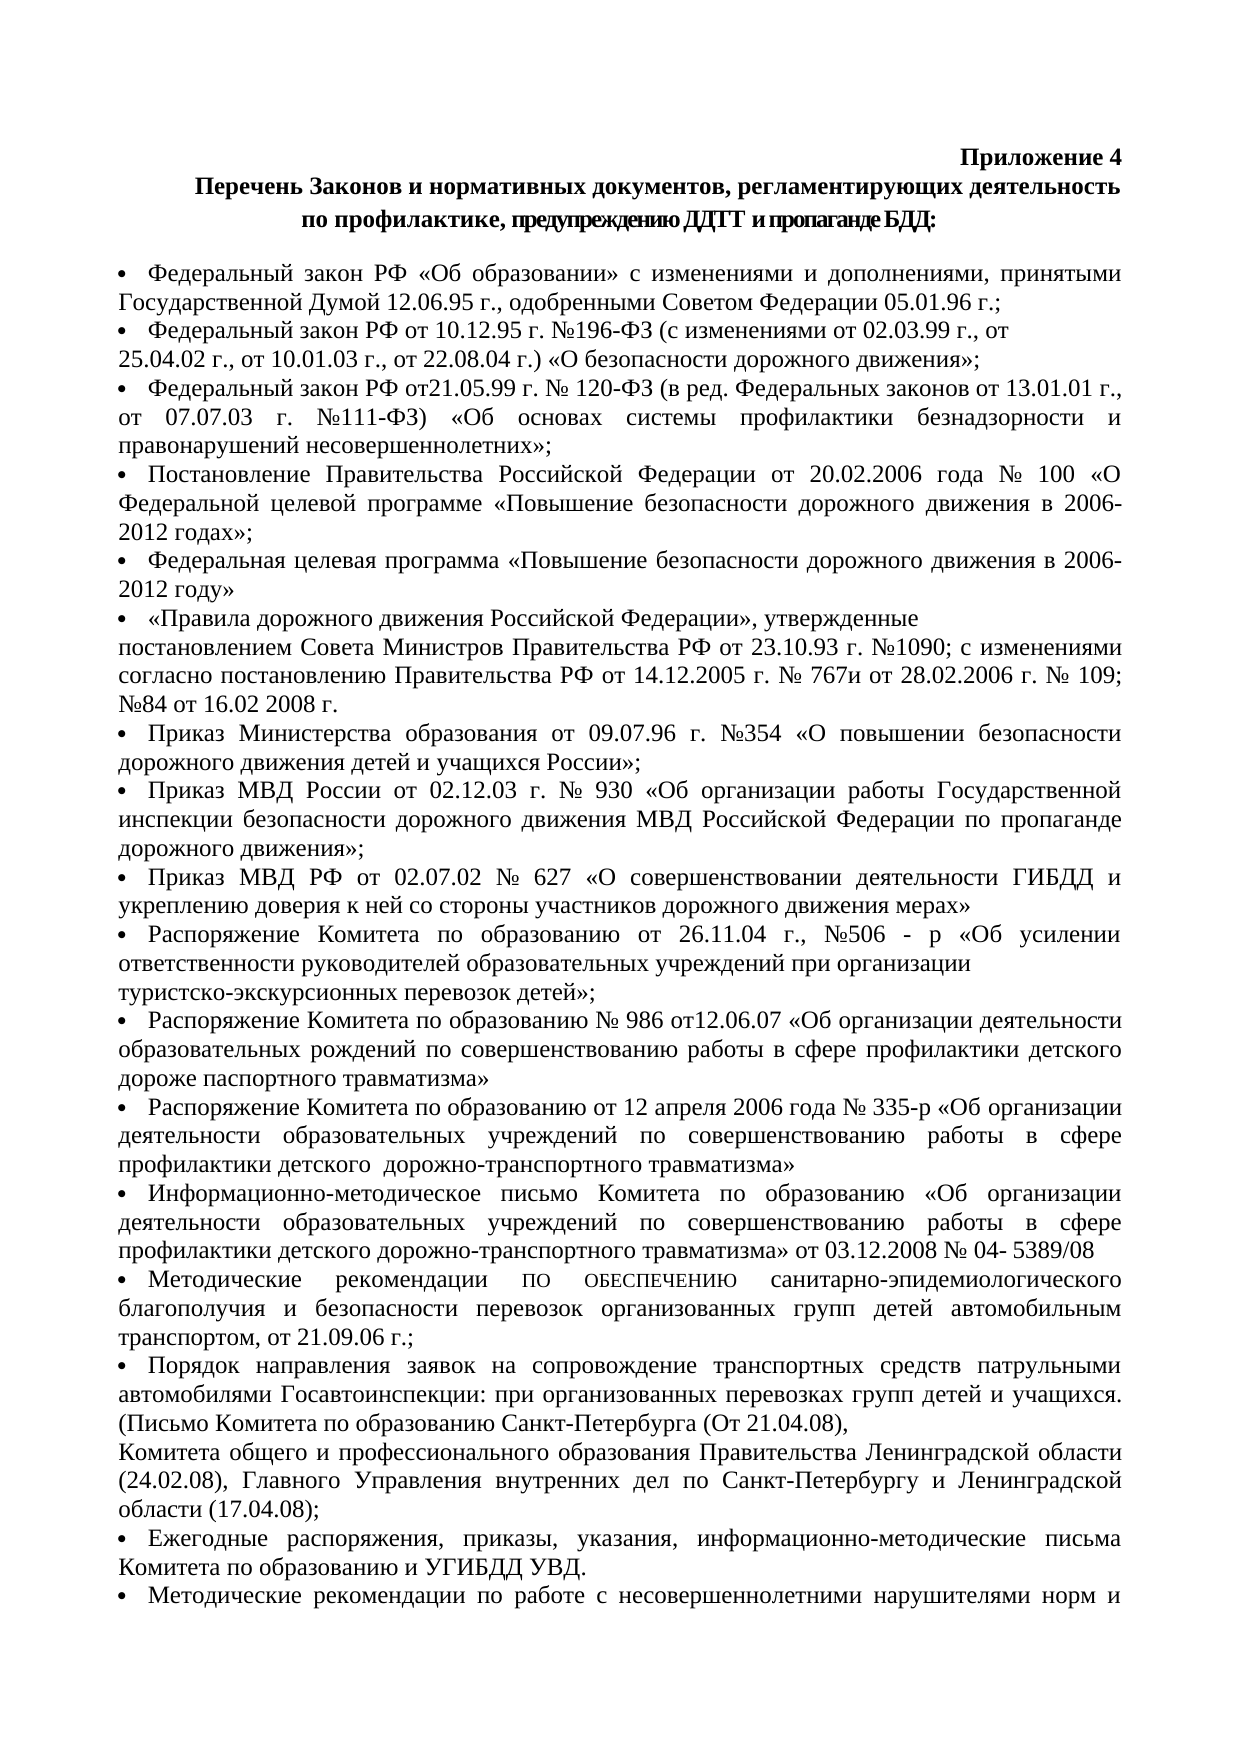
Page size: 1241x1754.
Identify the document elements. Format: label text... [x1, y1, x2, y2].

list Информационно-методическое письмо Комитета по образованию «Об организации деятельности образовательных учреждений по совершенствованию работы в сфере профилактики детского дорожно-транспортного травматизма» от 03.12.2008 № 04- 5389/08 [118, 1178, 1122, 1264]
list Приказ Министерства образования от 09.07.96 г. №354 «О повышении безопасности дорожного движения детей и учащихся России»; [118, 718, 1122, 775]
list Федеральная целевая программа «Повышение безопасности дорожного движения в 2006-2012 году» [118, 545, 1122, 603]
list Ежегодные распоряжения, приказы, указания, информационно-методические письма Комитета по образованию и УГИБДД УВД. [118, 1523, 1122, 1580]
text 25.04.02 г., от 10.01.03 г., от 22.08.04 г.) «О безопасности дорожного движения»; [118, 344, 1122, 373]
list Приказ МВД РФ от 02.07.02 № 627 «О совершенствовании деятельности ГИБДД и укреплению доверия к ней со стороны участников дорожного движения мерах» [118, 862, 1122, 919]
list Федеральный закон РФ «Об образовании» с изменениями и дополнениями, принятыми Государственной Думой 12.06.95 г., одобренными Советом Федерации 05.01.96 г.; [118, 258, 1122, 315]
text туристско-экскурсионных перевозок детей»; [118, 977, 1122, 1005]
list Постановление Правительства Российской Федерации от 20.02.2006 года № 100 «О Федеральной целевой программе «Повышение безопасности дорожного движения в 2006-2012 годах»; [118, 459, 1122, 545]
list «Правила дорожного движения Российской Федерации», утвержденные [118, 603, 1122, 632]
list Распоряжение Комитета по образованию от 12 апреля 2006 года № 335-р «Об организации деятельности образовательных учреждений по совершенствованию работы в сфере профилактики детского дорожно-транспортного травматизма» [118, 1092, 1122, 1178]
text Приложение 4 [118, 142, 1122, 171]
list Федеральный закон РФ от 10.12.95 г. №196-ФЗ (с изменениями от 02.03.99 г., от [118, 315, 1122, 344]
text Комитета общего и профессионального образования Правительства Ленинградской области (24.02.08), Главного Управления внутренних дел по Санкт-Петербургу и Ленинградской области (17.04.08); [118, 1437, 1122, 1523]
list Распоряжение Комитета по образованию № 986 от12.06.07 «Об организации деятельности образовательных рождений по совершенствованию работы в сфере профилактики детского дороже паспортного травматизма» [118, 1005, 1122, 1092]
list Распоряжение Комитета по образованию от 26.11.04 г., №506 - р «Об усилении ответственности руководителей образовательных учреждений при организации [118, 919, 1122, 977]
list Методические рекомендации по обеспечению санитарно-эпидемиологического благополучия и безопасности перевозок организованных групп детей автомобильным транспортом, от 21.09.06 г.; [118, 1264, 1122, 1350]
list Приказ МВД России от 02.12.03 г. № 930 «Об организации работы Государственной инспекции безопасности дорожного движения МВД Российской Федерации по пропаганде дорожного движения»; [118, 775, 1122, 862]
text постановлением Совета Министров Правительства РФ от 23.10.93 г. №1090; с изменениями согласно постановлению Правительства РФ от 14.12.2005 г. № 767и от 28.02.2006 г. № 109; №84 от 16.02 2008 г. [118, 632, 1122, 718]
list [118, 1580, 1122, 1609]
text Перечень Законов и нормативных документов, регламентирующих деятельность по профилактике, предупреждению ДДТТ и пропаганде БДД: [118, 171, 1122, 233]
list Порядок направления заявок на сопровождение транспортных средств патрульными автомобилями Госавтоинспекции: при организованных перевозках групп детей и учащихся. (Письмо Комитета по образованию Санкт-Петербурга (От 21.04.08), [118, 1350, 1122, 1437]
list Федеральный закон РФ от21.05.99 г. № 120-ФЗ (в ред. Федеральных законов от 13.01.01 г., от 07.07.03 г. №111-ФЗ) «Об основах системы профилактики безнадзорности и правонарушений несовершеннолетних»; [118, 373, 1122, 459]
